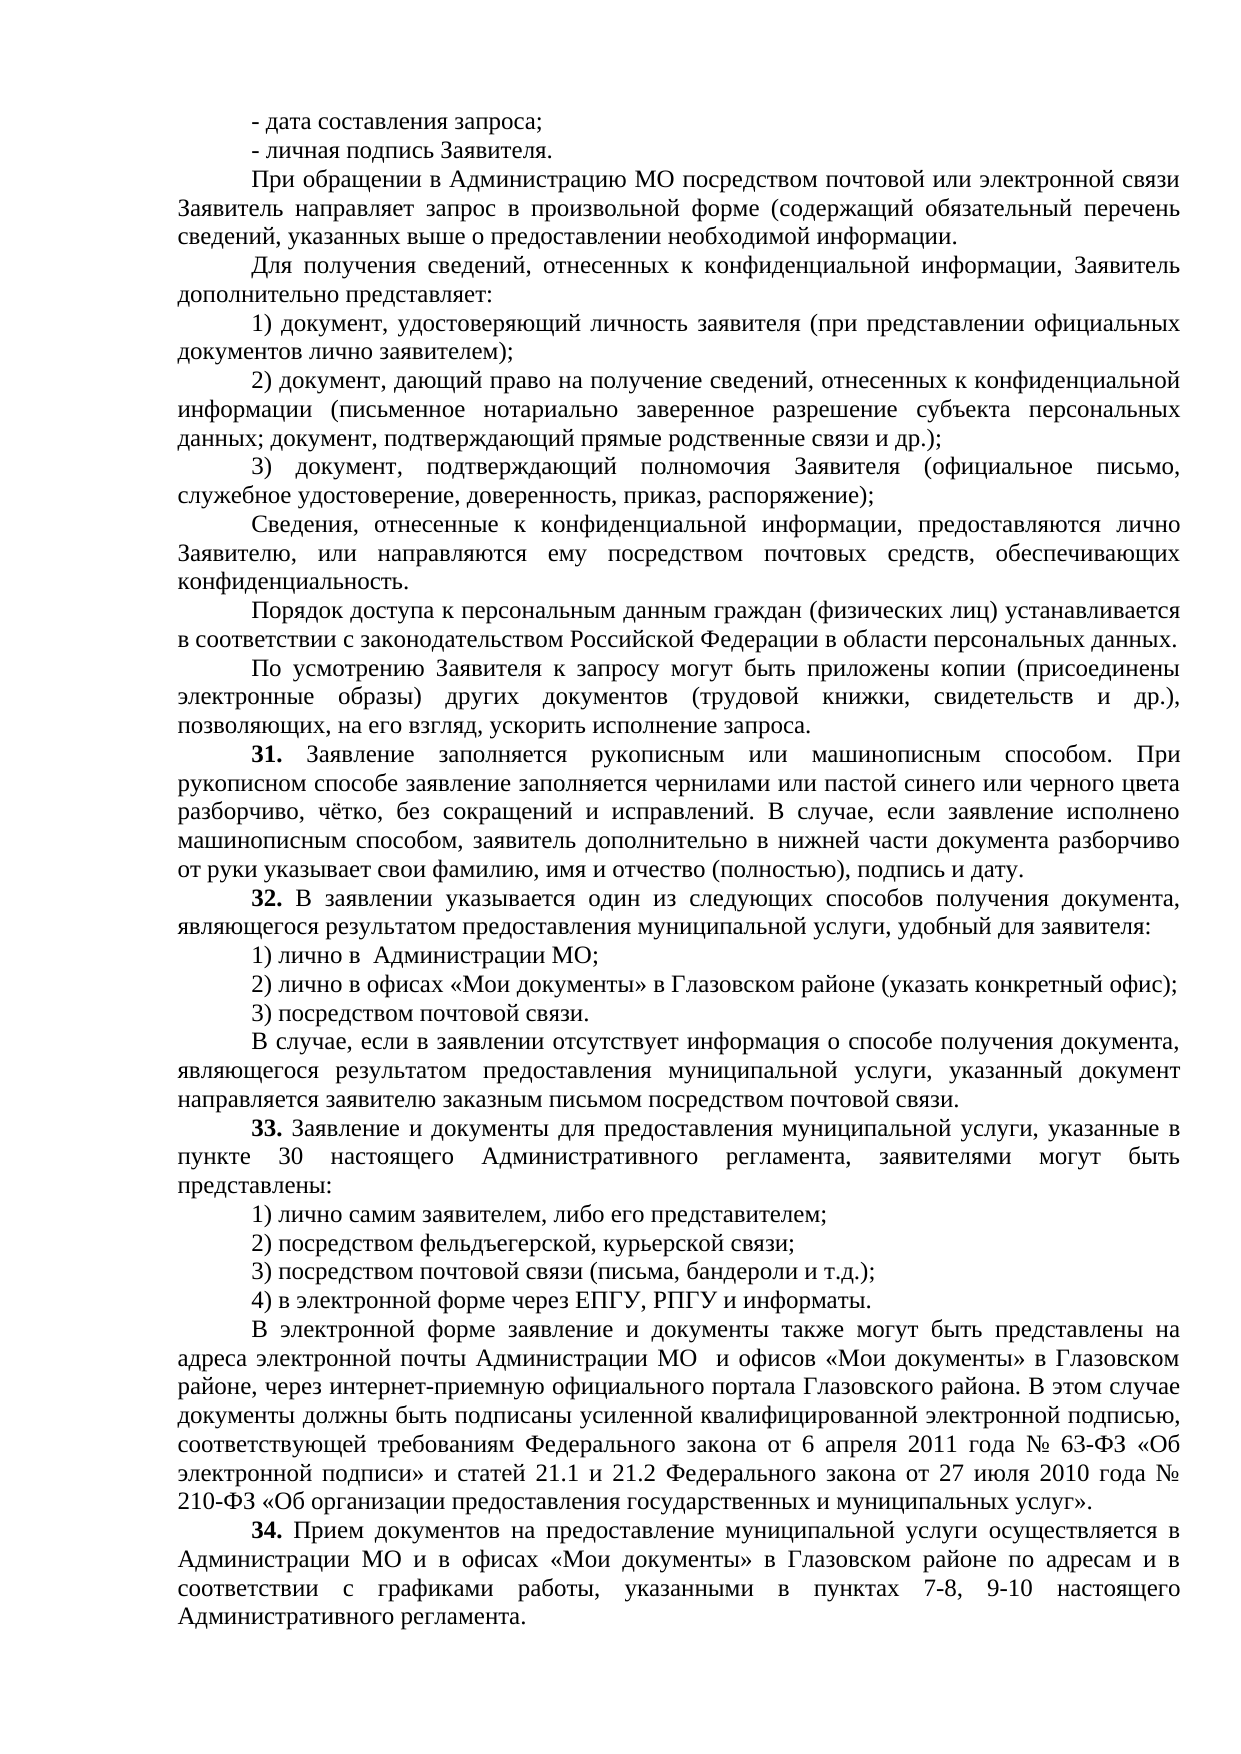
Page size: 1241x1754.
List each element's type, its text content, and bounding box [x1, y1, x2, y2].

text - дата составления запроса; [177, 106, 1181, 135]
text 33. Заявление и документы для предоставления муниципальной услуги, указанные в пункте 30 настоящего Административного регламента, заявителями могут быть представлены: [177, 1113, 1181, 1199]
text При обращении в Администрацию МО посредством почтовой или электронной связи Заявитель направляет запрос в произвольной форме (содержащий обязательный перечень сведений, указанных выше о предоставлении необходимой информации. [177, 164, 1181, 250]
text 1) лично самим заявителем, либо его представителем; [177, 1199, 1181, 1228]
text 2) посредством фельдъегерской, курьерской связи; [177, 1228, 1181, 1256]
text 2) лично в офисах «Мои документы» в Глазовском районе (указать конкретный офис); [177, 969, 1181, 998]
text 3) документ, подтверждающий полномочия Заявителя (официальное письмо, служебное удостоверение, доверенность, приказ, распоряжение); [177, 451, 1181, 509]
text Сведения, отнесенные к конфиденциальной информации, предоставляются лично Заявителю, или направляются ему посредством почтовых средств, обеспечивающих конфиденциальность. [177, 509, 1181, 595]
text 1) лично в Администрации МО; [177, 940, 1181, 969]
text - личная подпись Заявителя. [177, 135, 1181, 164]
text 4) в электронной форме через ЕПГУ, РПГУ и информаты. [177, 1285, 1181, 1314]
text Для получения сведений, отнесенных к конфиденциальной информации, Заявитель дополнительно представляет: [177, 250, 1181, 308]
text 1) документ, удостоверяющий личность заявителя (при представлении официальных документов лично заявителем); [177, 308, 1181, 365]
text 3) посредством почтовой связи (письма, бандероли и т.д.); [177, 1256, 1181, 1285]
text В электронной форме заявление и документы также могут быть представлены на адреса электронной почты Администрации МО и офисов «Мои документы» в Глазовском районе, через интернет-приемную официального портала Глазовского района. В этом случае документы должны быть подписаны усиленной квалифицированной электронной подписью, соответствующей требованиям Федерального закона от 6 апреля 2011 года № 63-ФЗ «Об электронной подписи» и статей 21.1 и 21.2 Федерального закона от 27 июля 2010 года № 210-ФЗ «Об организации предоставления государственных и муниципальных услуг». [177, 1314, 1181, 1515]
text 3) посредством почтовой связи. [177, 998, 1181, 1026]
text 32. В заявлении указывается один из следующих способов получения документа, являющегося результатом предоставления муниципальной услуги, удобный для заявителя: [177, 883, 1181, 940]
text Порядок доступа к персональным данным граждан (физических лиц) устанавливается в соответствии с законодательством Российской Федерации в области персональных данных. [177, 595, 1181, 653]
text 2) документ, дающий право на получение сведений, отнесенных к конфиденциальной информации (письменное нотариально заверенное разрешение субъекта персональных данных; документ, подтверждающий прямые родственные связи и др.); [177, 365, 1181, 451]
text 31. Заявление заполняется рукописным или машинописным способом. При рукописном способе заявление заполняется чернилами или пастой синего или черного цвета разборчиво, чётко, без сокращений и исправлений. В случае, если заявление исполнено машинописным способом, заявитель дополнительно в нижней части документа разборчиво от руки указывает свои фамилию, имя и отчество (полностью), подпись и дату. [177, 739, 1181, 883]
text 34. Прием документов на предоставление муниципальной услуги осуществляется в Администрации МО и в офисах «Мои документы» в Глазовском районе по адресам и в соответствии с графиками работы, указанными в пунктах 7-8, 9-10 настоящего Административного регламента. [177, 1515, 1181, 1630]
text По усмотрению Заявителя к запросу могут быть приложены копии (присоединены электронные образы) других документов (трудовой книжки, свидетельств и др.), позволяющих, на его взгляд, ускорить исполнение запроса. [177, 653, 1181, 739]
text В случае, если в заявлении отсутствует информация о способе получения документа, являющегося результатом предоставления муниципальной услуги, указанный документ направляется заявителю заказным письмом посредством почтовой связи. [177, 1026, 1181, 1113]
